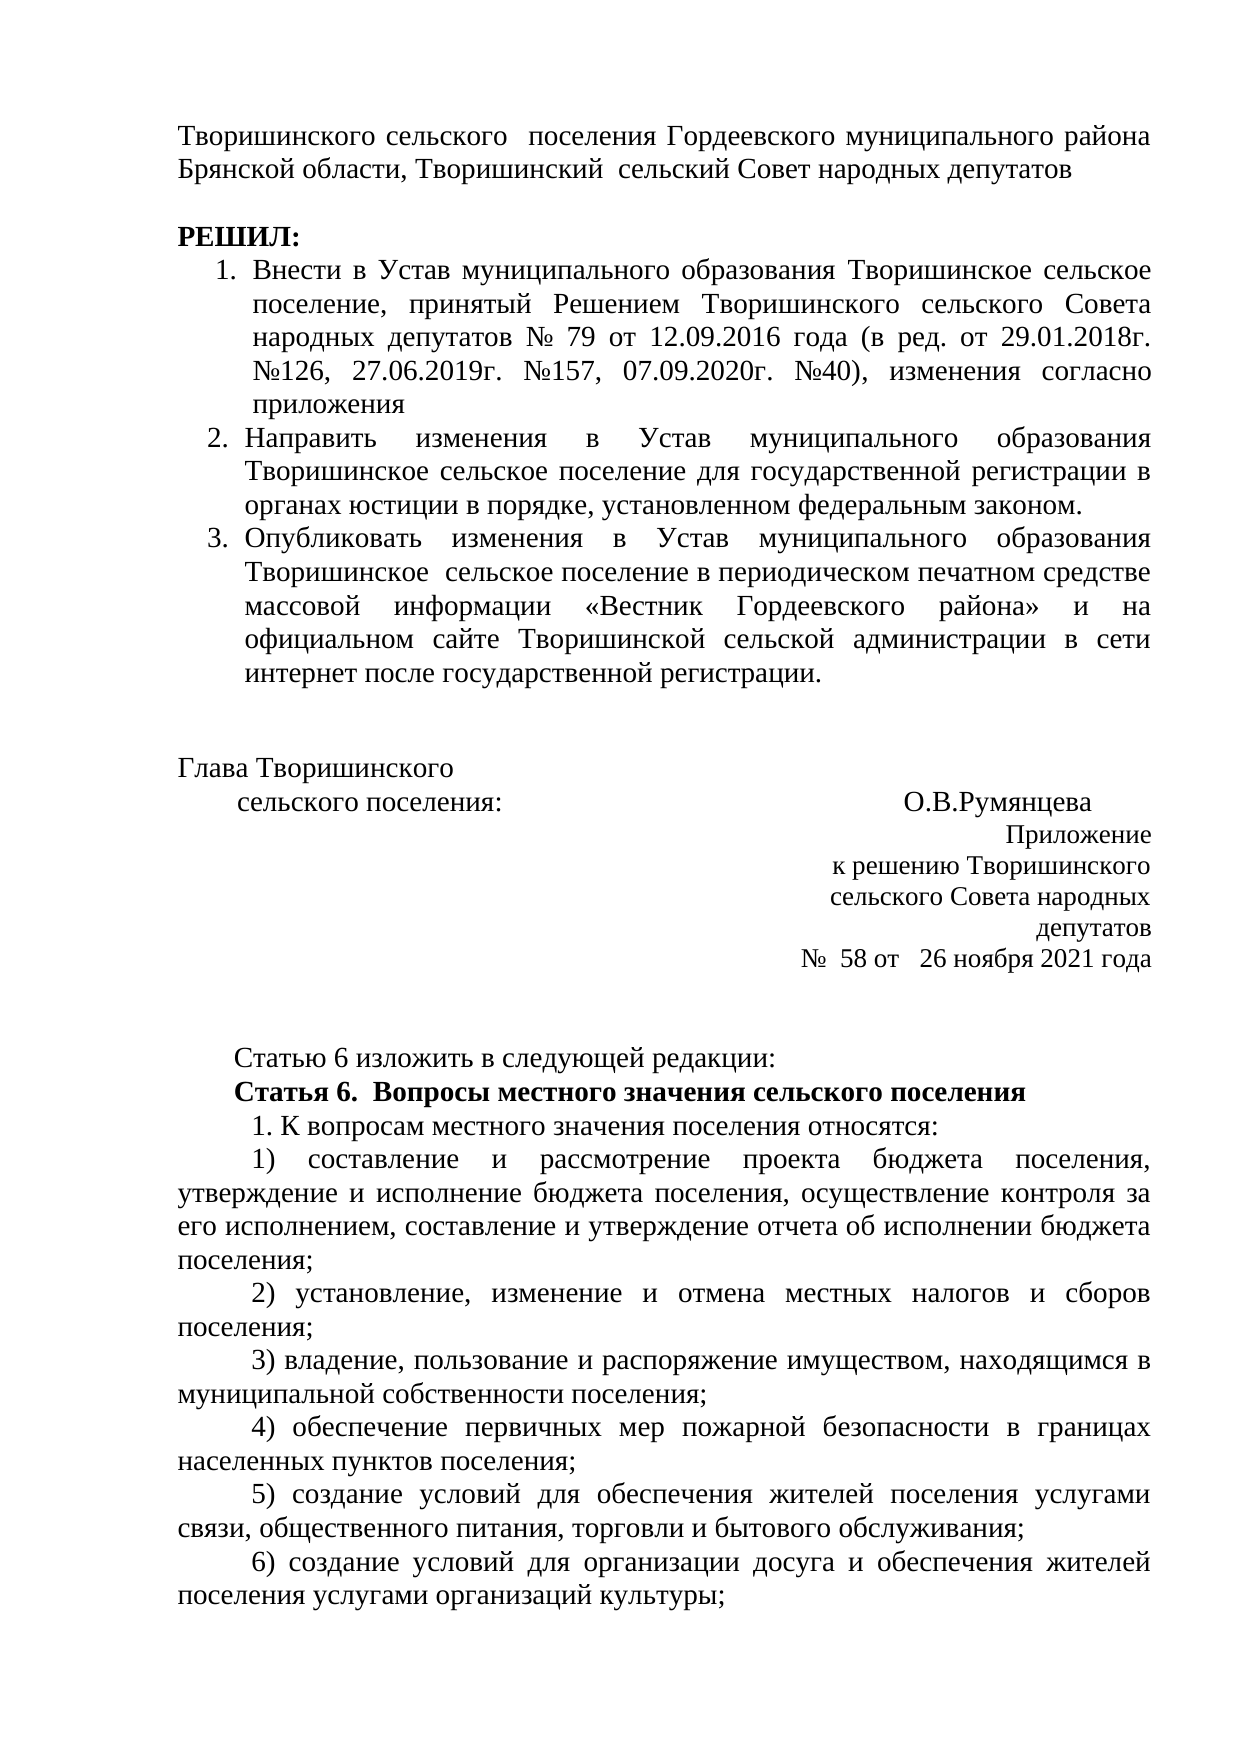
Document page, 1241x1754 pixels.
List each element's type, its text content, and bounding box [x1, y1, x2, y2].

text Статью 6 изложить в следующей редакции: [177, 1041, 1152, 1074]
text к решению Творишинского [177, 849, 1152, 880]
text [177, 118, 1152, 185]
text 1) составление и рассмотрение проекта бюджета поселения, утверждение и исполнение бюджета поселения, осуществление контроля за его исполнением, составление и утверждение отчета об исполнении бюджета поселения; [177, 1141, 1152, 1275]
text 6) создание условий для организации досуга и обеспечения жителей поселения услугами организаций культуры; [177, 1544, 1152, 1611]
text 2) установление, изменение и отмена местных налогов и сборов поселения; [177, 1275, 1152, 1342]
text Статья 6. Вопросы местного значения сельского поселения [177, 1074, 1152, 1108]
text 1. К вопросам местного значения поселения относятся: [177, 1108, 1152, 1141]
text сельского Совета народных депутатов [177, 880, 1152, 942]
list Внести в Устав муниципального образования Творишинское сельское поселение, принятый Решением Творишинского сельского Совета народных депутатов № 79 от 12.09.2016 года (в ред. от 29.01.2018г. №126, 27.06.2019г. №157, 07.09.2020г. №40), изменения согласно приложения [215, 252, 1152, 420]
text 3) владение, пользование и распоряжение имуществом, находящимся в муниципальной собственности поселения; [177, 1342, 1152, 1409]
text Приложение [177, 818, 1152, 849]
list Направить изменения в Устав муниципального образования Творишинское сельское поселение для государственной регистрации в органах юстиции в порядке, установленном федеральным законом. [207, 420, 1152, 521]
text сельского поселения: О.В.Румянцева [177, 784, 1152, 818]
text РЕШИЛ: [177, 219, 1152, 252]
text 5) создание условий для обеспечения жителей поселения услугами связи, общественного питания, торговли и бытового обслуживания; [177, 1477, 1152, 1544]
text Глава Творишинского [177, 751, 1152, 784]
list Опубликовать изменения в Устав муниципального образования Творишинское сельское поселение в периодическом печатном средстве массовой информации «Вестник Гордеевского района» и на официальном сайте Творишинской сельской администрации в сети интернет после государственной регистрации. [207, 521, 1152, 688]
text № 58 от 26 ноября 2021 года [177, 942, 1152, 973]
text 4) обеспечение первичных мер пожарной безопасности в границах населенных пунктов поселения; [177, 1409, 1152, 1477]
